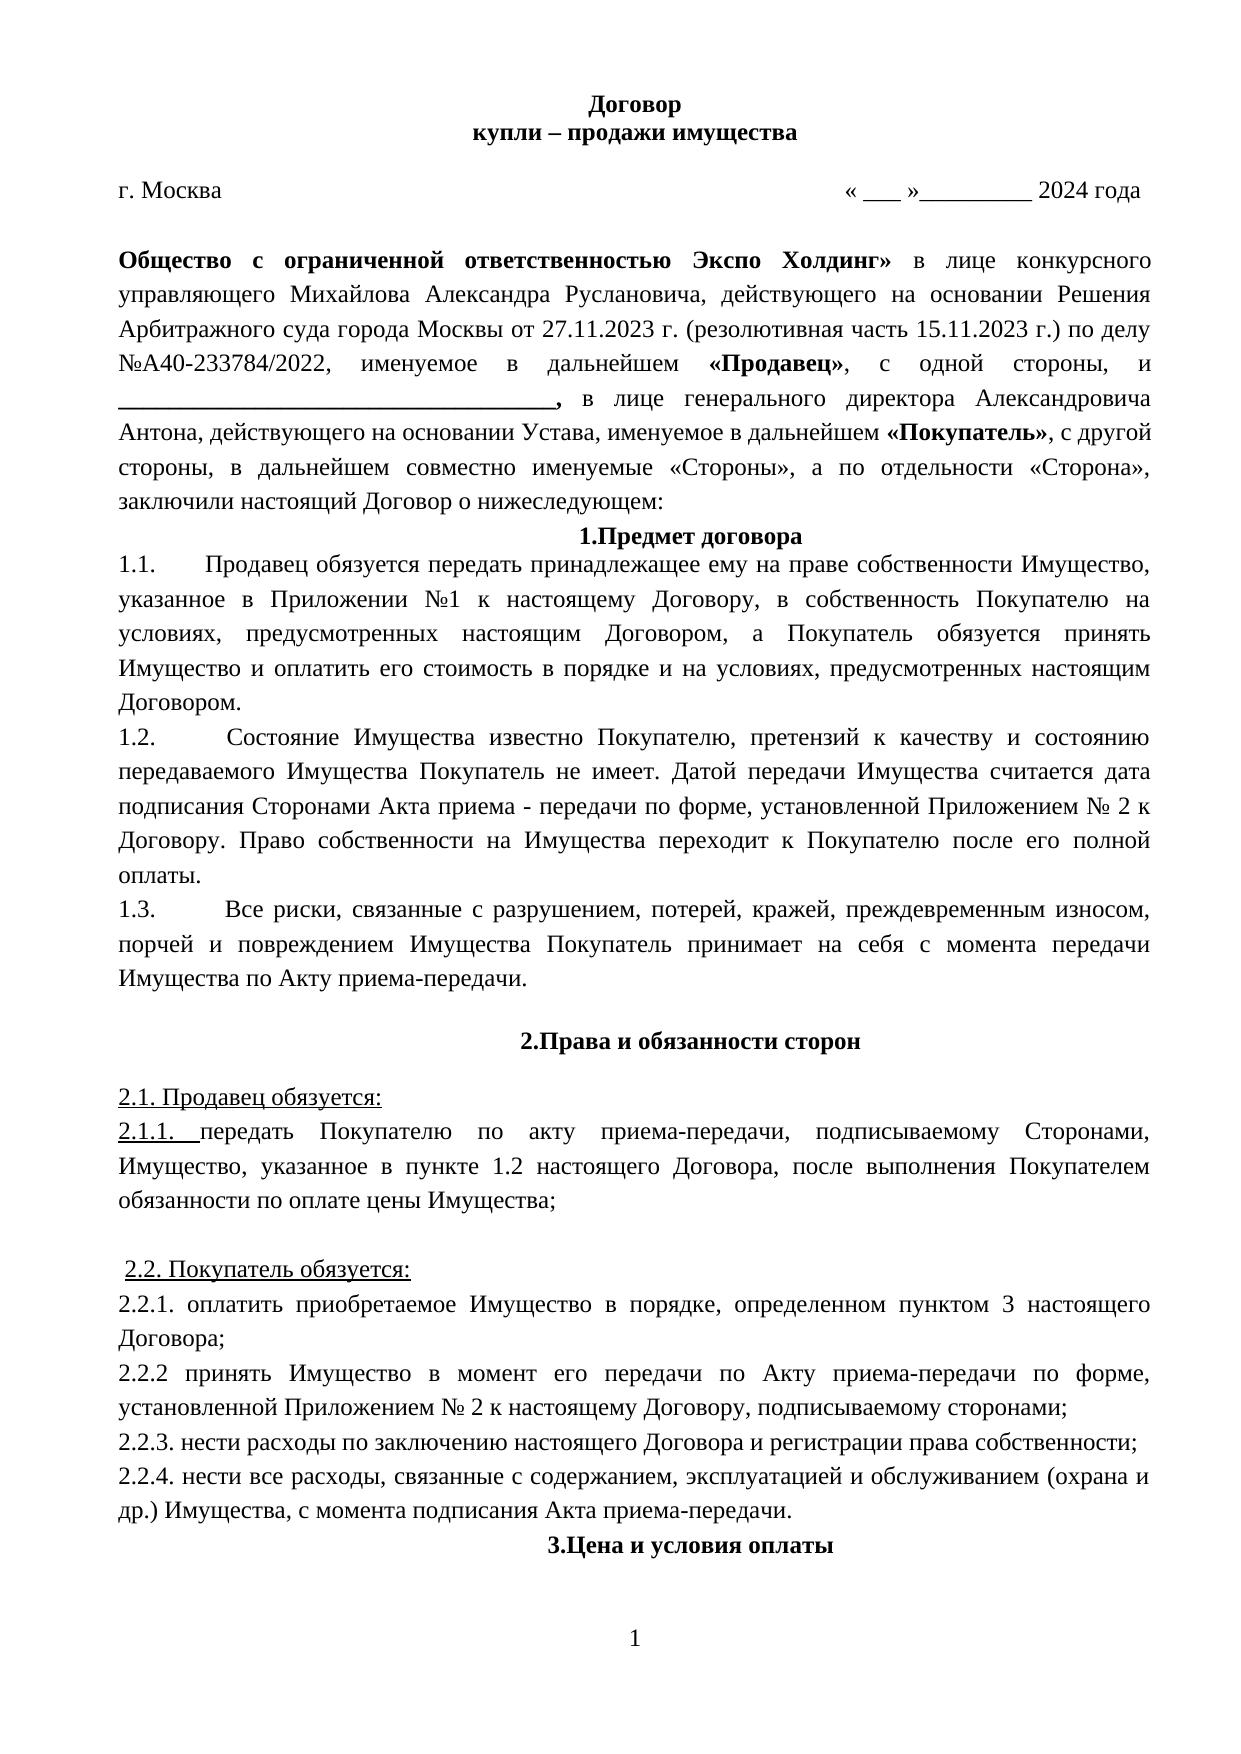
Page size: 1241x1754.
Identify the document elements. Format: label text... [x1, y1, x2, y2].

text г. Москва « ___ »_________ 2024 года [118, 175, 1152, 204]
text 2.2.1. оплатить приобретаемое Имущество в порядке, определенном пунктом 3 настоящего Договора; [118, 1289, 1151, 1352]
text 2.2.4. нести все расходы, связанные с содержанием, эксплуатацией и обслуживанием (охрана и др.) Имущества, с момента подписания Акта приема-передачи. [118, 1461, 1151, 1524]
list Права и обязанности сторон [229, 1026, 1152, 1055]
text 1.1. Продавец обязуется передать принадлежащее ему на праве собственности Имущество, указанное в Приложении №1 к настоящему Договору, в собственность Покупателю на условиях, предусмотренных настоящим Договором, а Покупатель обязуется принять Имущество и оплатить его стоимость в порядке и на условиях, предусмотренных настоящим Договором. [118, 549, 1152, 716]
text купли – продажи имущества [118, 117, 1152, 146]
text 2.1. Продавец обязуется: [118, 1082, 1151, 1111]
text 2.2.2 принять Имущество в момент его передачи по Акту приема-передачи по форме, установленной Приложением № 2 к настоящему Договору, подписываемому сторонами; [118, 1358, 1151, 1421]
text 2.2. Покупатель обязуется: [118, 1254, 1152, 1283]
text Общество с ограниченной ответственностью Экспо Холдинг» в лице конкурсного управляющего Михайлова Александра Руслановича, действующего на основании Решения Арбитражного суда города Москвы от 27.11.2023 г. (резолютивная часть 15.11.2023 г.) по делу №А40-233784/2022, именуемое в дальнейшем «Продавец», с одной стороны, и ___________________________________, в лице генерального директора Александровича Антона, действующего на основании Устава, именуемое в дальнейшем «Покупатель», с другой стороны, в дальнейшем совместно именуемые «Стороны», а по отдельности «Сторона», заключили настоящий Договор о нижеследующем: [118, 245, 1152, 515]
text 1.2. Состояние Имущества известно Покупателю, претензий к качеству и состоянию передаваемого Имущества Покупатель не имеет. Датой передачи Имущества считается дата подписания Сторонами Акта приема - передачи по форме, установленной Приложением № 2 к Договору. Право собственности на Имущества переходит к Покупателю после его полной оплаты. [118, 722, 1152, 888]
text 1.3. Все риски, связанные с разрушением, потерей, кражей, преждевременным износом, порчей и повреждением Имущества Покупатель принимает на себя с момента передачи Имущества по Акту приема-передачи. [118, 894, 1152, 992]
text 2.2.3. нести расходы по заключению настоящего Договора и регистрации права собственности; [118, 1427, 1151, 1455]
text 2.1.1. передать Покупателю по акту приема-передачи, подписываемому Сторонами, Имущество, указанное в пункте 1.2 настоящего Договора, после выполнения Покупателем обязанности по оплате цены Имущества; [118, 1116, 1151, 1214]
list Предмет договора [229, 521, 1152, 549]
list Цена и условия оплаты [229, 1530, 1152, 1559]
title Договор [118, 89, 1152, 117]
